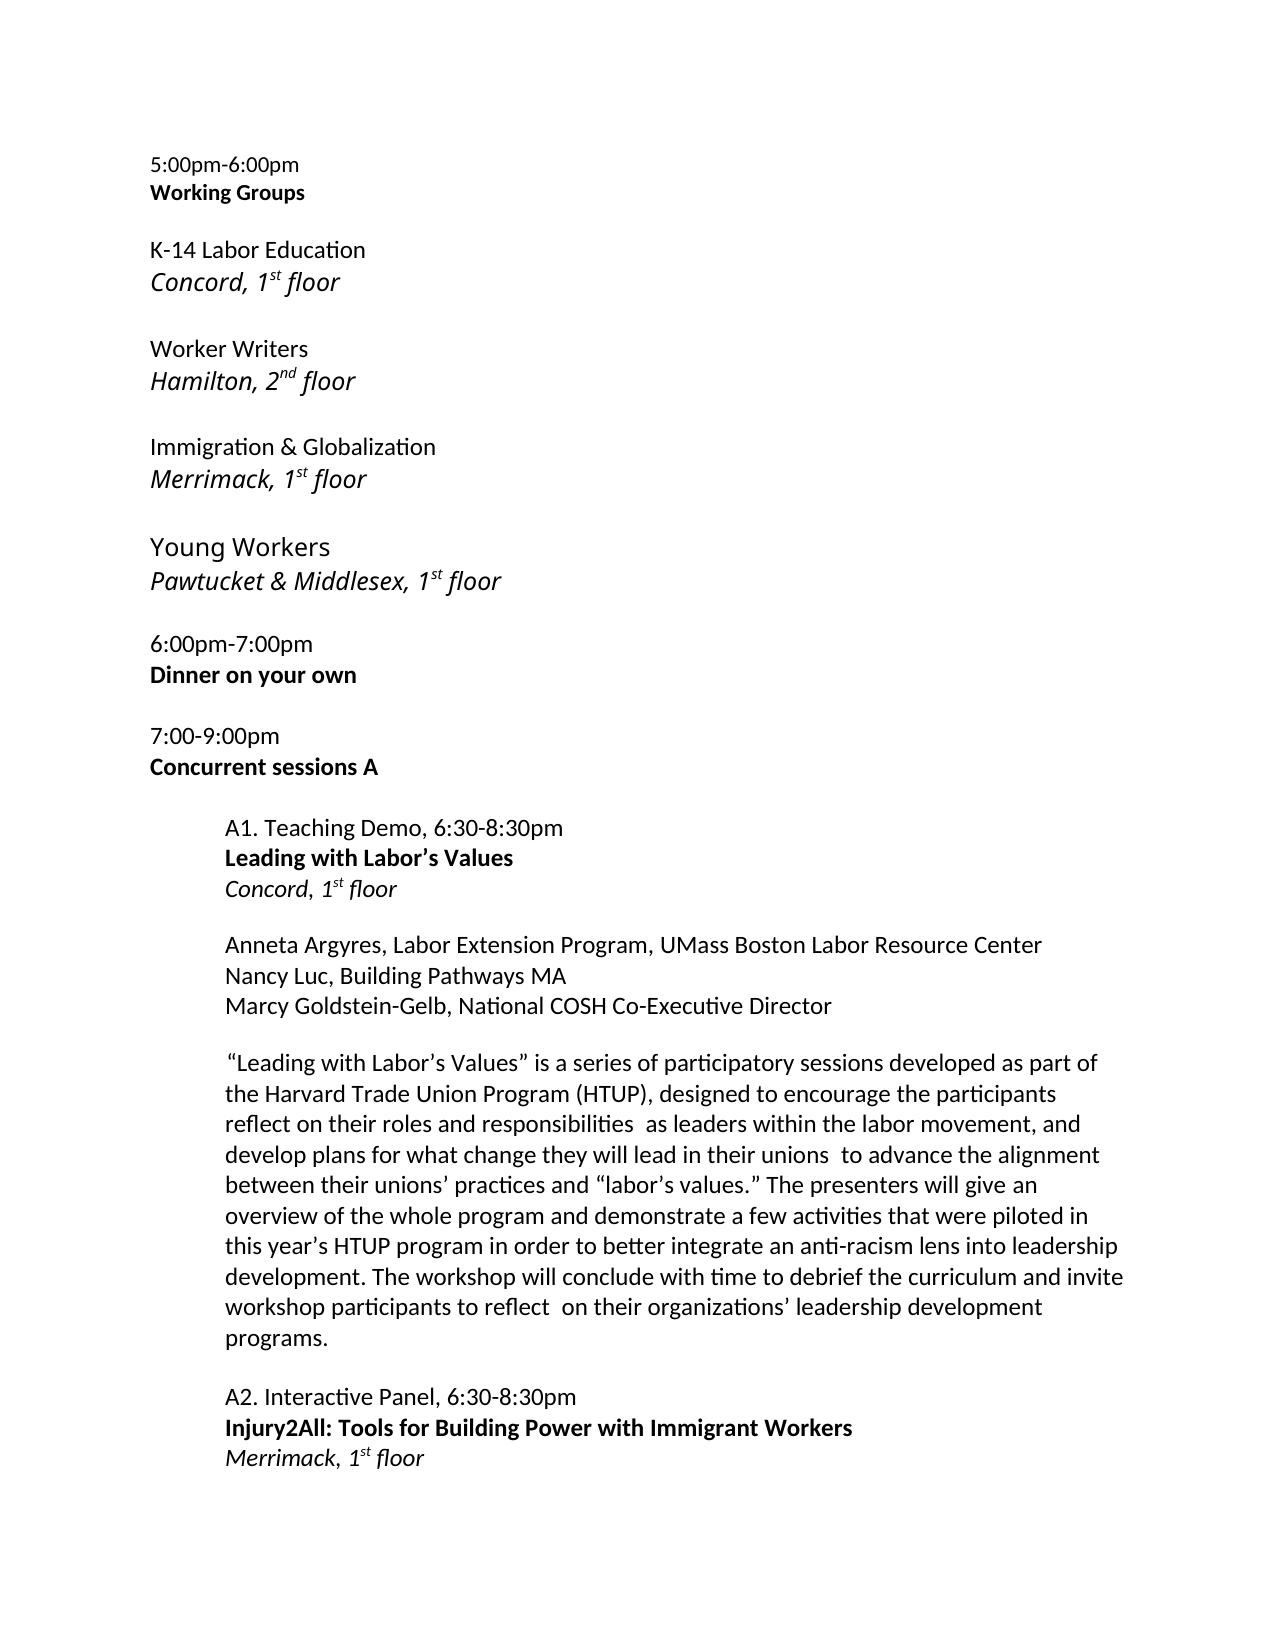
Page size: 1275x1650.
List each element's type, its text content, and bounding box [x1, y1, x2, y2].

text A1. Teaching Demo, 6:30-8:30pm [225, 812, 1125, 842]
text 7:00-9:00pm [150, 720, 1125, 751]
text Hamilton, 2nd floor [150, 363, 1125, 397]
text “Leading with Labor’s Values” is a series of participatory sessions developed as part of the Harvard Trade Union Program (HTUP), designed to encourage the participants reflect on their roles and responsibilities as leaders within the labor movement, and develop plans for what change they will lead in their unions to advance the alignment between their unions’ practices and “labor’s values.” The presenters will give an overview of the whole program and demonstrate a few activities that were piloted in this year’s HTUP program in order to better integrate an anti-racism lens into leadership development. The workshop will conclude with time to debrief the curriculum and invite workshop participants to reflect on their organizations’ leadership development programs. [225, 1047, 1125, 1381]
text Immigration & Globalization [150, 431, 1125, 462]
text Anneta Argyres, Labor Extension Program, UMass Boston Labor Resource Center Nancy Luc, Building Pathways MA Marcy Goldstein-Gelb, National COSH Co-Executive Director [225, 929, 1125, 1021]
text Worker Writers [150, 333, 1125, 363]
text Injury2All: Tools for Building Power with Immigrant Workers [225, 1412, 1125, 1442]
text 6:00pm-7:00pm [150, 629, 1125, 659]
text Pawtucket & Middlesex, 1st floor [150, 564, 1125, 598]
text Merrimack, 1st floor [225, 1442, 1125, 1473]
text A2. Interactive Panel, 6:30-8:30pm [225, 1381, 1125, 1412]
text Concord, 1st floor [150, 264, 1125, 299]
text Working Groups [150, 178, 1125, 206]
text Young Workers [150, 530, 1125, 564]
text 5:00pm-6:00pm [150, 150, 1125, 178]
text Concurrent sessions A [150, 751, 1125, 781]
text Merrimack, 1st floor [150, 462, 1125, 496]
text Leading with Labor’s Values Concord, 1st floor [225, 842, 1125, 903]
text Dinner on your own [150, 659, 1125, 690]
text K-14 Labor Education [150, 234, 1125, 264]
